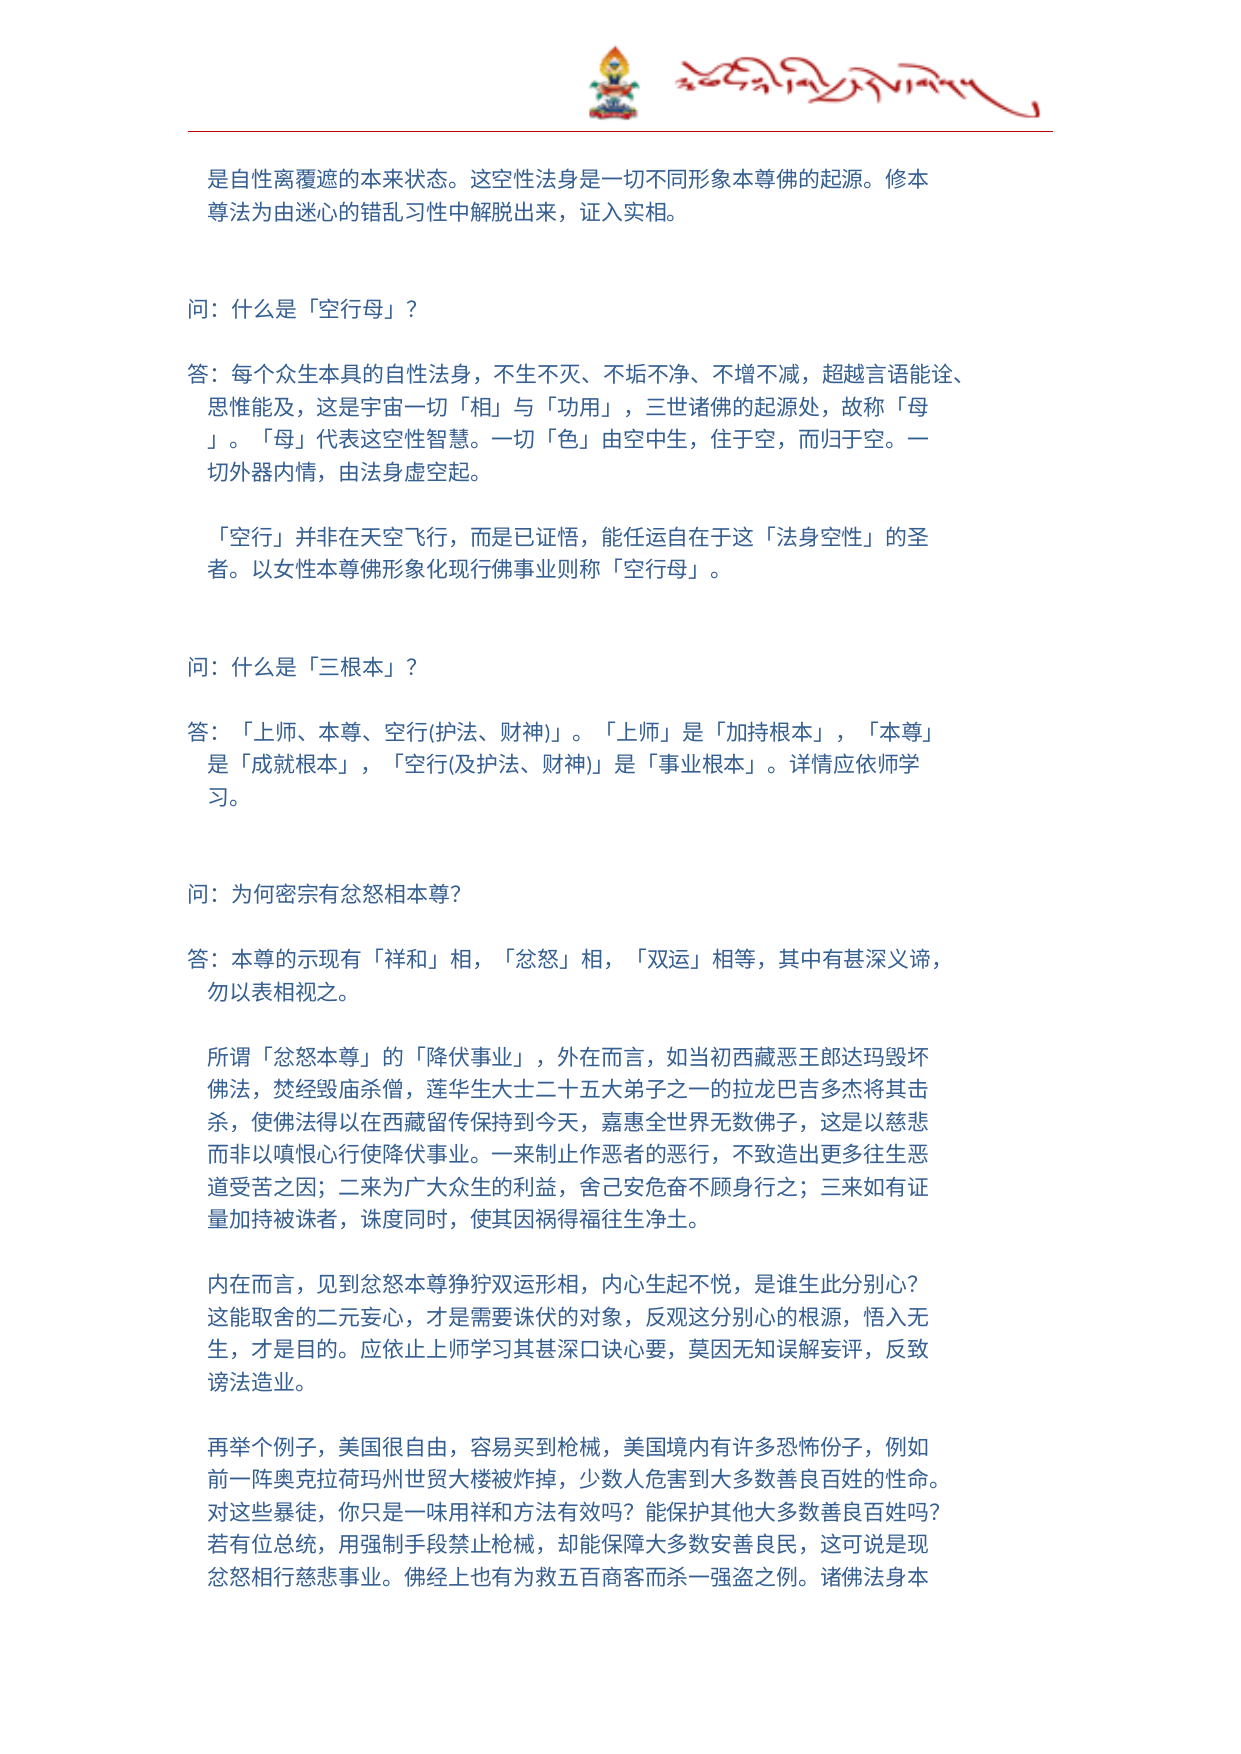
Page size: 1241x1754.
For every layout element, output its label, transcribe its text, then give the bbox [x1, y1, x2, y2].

text 」。「母」代表这空性智慧。一切「色」由空中生，住于空，而归于空。一 [187, 422, 1053, 454]
text 对这些暴徒，你只是一味用祥和方法有效吗？能保护其他大多数善良百姓吗？ [187, 1494, 1053, 1527]
text 尊法为由迷心的错乱习性中解脱出来，证入实相。 [187, 194, 1053, 227]
text 问：为何密宗有忿怒相本尊？ [187, 877, 1053, 909]
text 道受苦之因；二来为广大众生的利益，舍己安危奋不顾身行之；三来如有证 [187, 1169, 1053, 1202]
text 问：什么是「三根本」？ [187, 649, 1053, 682]
text 这能取舍的二元妄心，才是需要诛伏的对象，反观这分别心的根源，悟入无 [187, 1299, 1053, 1332]
text 「空行」并非在天空飞行，而是已证悟，能任运自在于这「法身空性」的圣 [187, 519, 1053, 552]
text 再举个例子，美国很自由，容易买到枪械，美国境内有许多恐怖份子，例如 [187, 1429, 1053, 1462]
text 问：什么是「空行母」？ [187, 292, 1053, 324]
text 内在而言，见到忿怒本尊狰狞双运形相，内心生起不悦，是谁生此分别心？ [187, 1267, 1053, 1299]
text 是「成就根本」，「空行(及护法、财神)」是「事业根本」。详情应依师学 [187, 747, 1053, 779]
text 切外器内情，由法身虚空起。 [187, 454, 1053, 487]
text 者。以女性本尊佛形象化现行佛事业则称「空行母」。 [187, 552, 1053, 584]
text 答：每个众生本具的自性法身，不生不灭、不垢不净、不增不减，超越言语能诠、 [187, 357, 1053, 389]
text 习。 [187, 779, 1053, 812]
text 生，才是目的。应依止上师学习其甚深口诀心要，莫因无知误解妄评，反致 [187, 1332, 1053, 1364]
text 前一阵奥克拉荷玛州世贸大楼被炸掉，少数人危害到大多数善良百姓的性命。 [187, 1462, 1053, 1494]
text 答：本尊的示现有「祥和」相，「忿怒」相，「双运」相等，其中有甚深义谛， [187, 942, 1053, 974]
text 答：「上师、本尊、空行(护法、财神)」。「上师」是「加持根本」，「本尊」 [187, 714, 1053, 747]
text 谤法造业。 [187, 1364, 1053, 1397]
text 思惟能及，这是宇宙一切「相」与「功用」，三世诸佛的起源处，故称「母 [187, 389, 1053, 422]
picture [669, 47, 1053, 129]
text 佛法，焚经毁庙杀僧，莲华生大士二十五大弟子之一的拉龙巴吉多杰将其击 [187, 1072, 1053, 1104]
text 是自性离覆遮的本来状态。这空性法身是一切不同形象本尊佛的起源。修本 [187, 162, 1053, 194]
text 量加持被诛者，诛度同时，使其因祸得福往生净土。 [187, 1202, 1053, 1234]
text 杀，使佛法得以在西藏留传保持到今天，嘉惠全世界无数佛子，这是以慈悲 [187, 1104, 1053, 1137]
text 勿以表相视之。 [187, 974, 1053, 1007]
picture [579, 41, 649, 129]
text 若有位总统，用强制手段禁止枪械，却能保障大多数安善良民，这可说是现 [187, 1527, 1053, 1559]
text 忿怒相行慈悲事业。佛经上也有为救五百商客而杀一强盗之例。诸佛法身本 [187, 1559, 1053, 1592]
text 而非以嗔恨心行使降伏事业。一来制止作恶者的恶行，不致造出更多往生恶 [187, 1137, 1053, 1169]
text 所谓「忿怒本尊」的「降伏事业」，外在而言，如当初西藏恶王郎达玛毁坏 [187, 1039, 1053, 1072]
